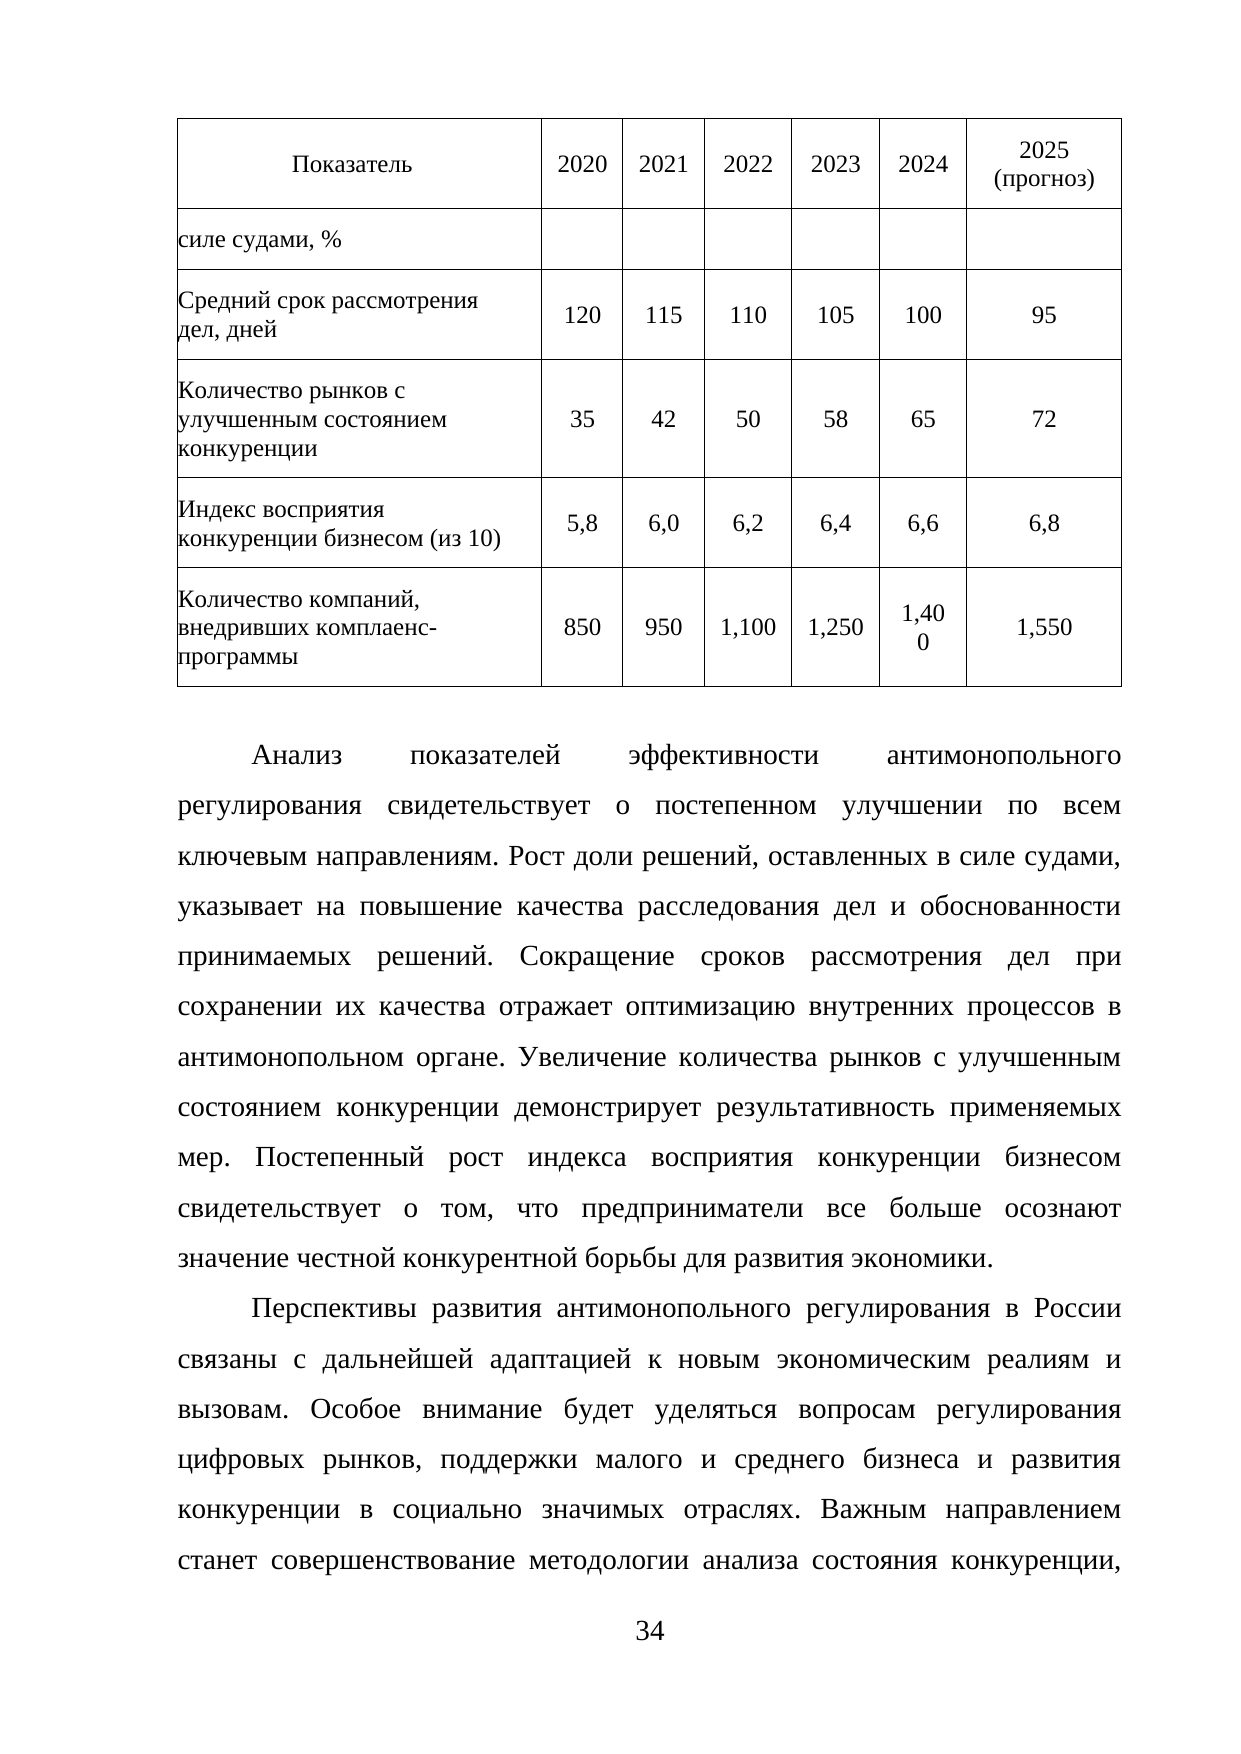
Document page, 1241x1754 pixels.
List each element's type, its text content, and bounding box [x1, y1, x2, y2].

table_cell 82 [705, 209, 791, 269]
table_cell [178, 209, 541, 269]
table_cell 850 [542, 568, 622, 686]
table_cell 80 [623, 209, 704, 269]
table_cell 100 [880, 270, 966, 359]
table_cell 65 [880, 360, 966, 477]
table_cell 42 [623, 360, 704, 477]
text Анализ показателей эффективности антимонопольного регулирования свидетельствует о постепенном улучшении по всем ключевым направлениям. Рост доли решений, оставленных в силе судами, указывает на повышение качества расследования дел и обоснованности принимаемых решений. Сокращение сроков рассмотрения дел при сохранении их качества отражает оптимизацию внутренних процессов в антимонопольном органе. Увеличение количества рынков с улучшенным состоянием конкуренции демонстрирует результативность применяемых мер. Постепенный рост индекса восприятия конкуренции бизнесом свидетельствует о том, что предприниматели все больше осознают значение честной конкурентной борьбы для развития экономики. [177, 737, 1122, 1274]
table_cell 58 [792, 360, 879, 477]
table_cell 6,8 [967, 478, 1121, 567]
table_cell Средний срок рассмотрения дел, дней [178, 270, 541, 359]
table_cell 6,4 [792, 478, 879, 567]
table_cell 1,400 [880, 568, 966, 686]
table_cell 950 [623, 568, 704, 686]
table_header 2023 [792, 119, 879, 208]
table_cell 78 [542, 209, 622, 269]
table_header 2024 [880, 119, 966, 208]
table_cell 1,100 [705, 568, 791, 686]
table_header 2021 [623, 119, 704, 208]
table_cell 6,2 [705, 478, 791, 567]
table_cell 1,250 [792, 568, 879, 686]
table_cell 120 [542, 270, 622, 359]
table_cell 85 [880, 209, 966, 269]
table_header 2020 [542, 119, 622, 208]
table_cell 84 [792, 209, 879, 269]
table_cell 6,0 [623, 478, 704, 567]
table_cell 1,550 [967, 568, 1121, 686]
table_cell 72 [967, 360, 1121, 477]
table_cell 105 [792, 270, 879, 359]
table_header Показатель [178, 119, 541, 208]
table_cell Количество рынков с улучшенным состоянием конкуренции [178, 360, 541, 477]
table_cell 35 [542, 360, 622, 477]
table_header 2022 [705, 119, 791, 208]
table_header 2025 (прогноз) [967, 119, 1121, 208]
table_cell Индекс восприятия конкуренции бизнесом (из 10) [178, 478, 541, 567]
table_cell 95 [967, 270, 1121, 359]
table_cell 115 [623, 270, 704, 359]
table_cell Количество компаний, внедривших комплаенс-программы [178, 568, 541, 686]
table_cell 110 [705, 270, 791, 359]
table_cell 6,6 [880, 478, 966, 567]
table_cell 86 [967, 209, 1121, 269]
table_cell 50 [705, 360, 791, 477]
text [177, 1290, 1122, 1576]
table_cell 5,8 [542, 478, 622, 567]
